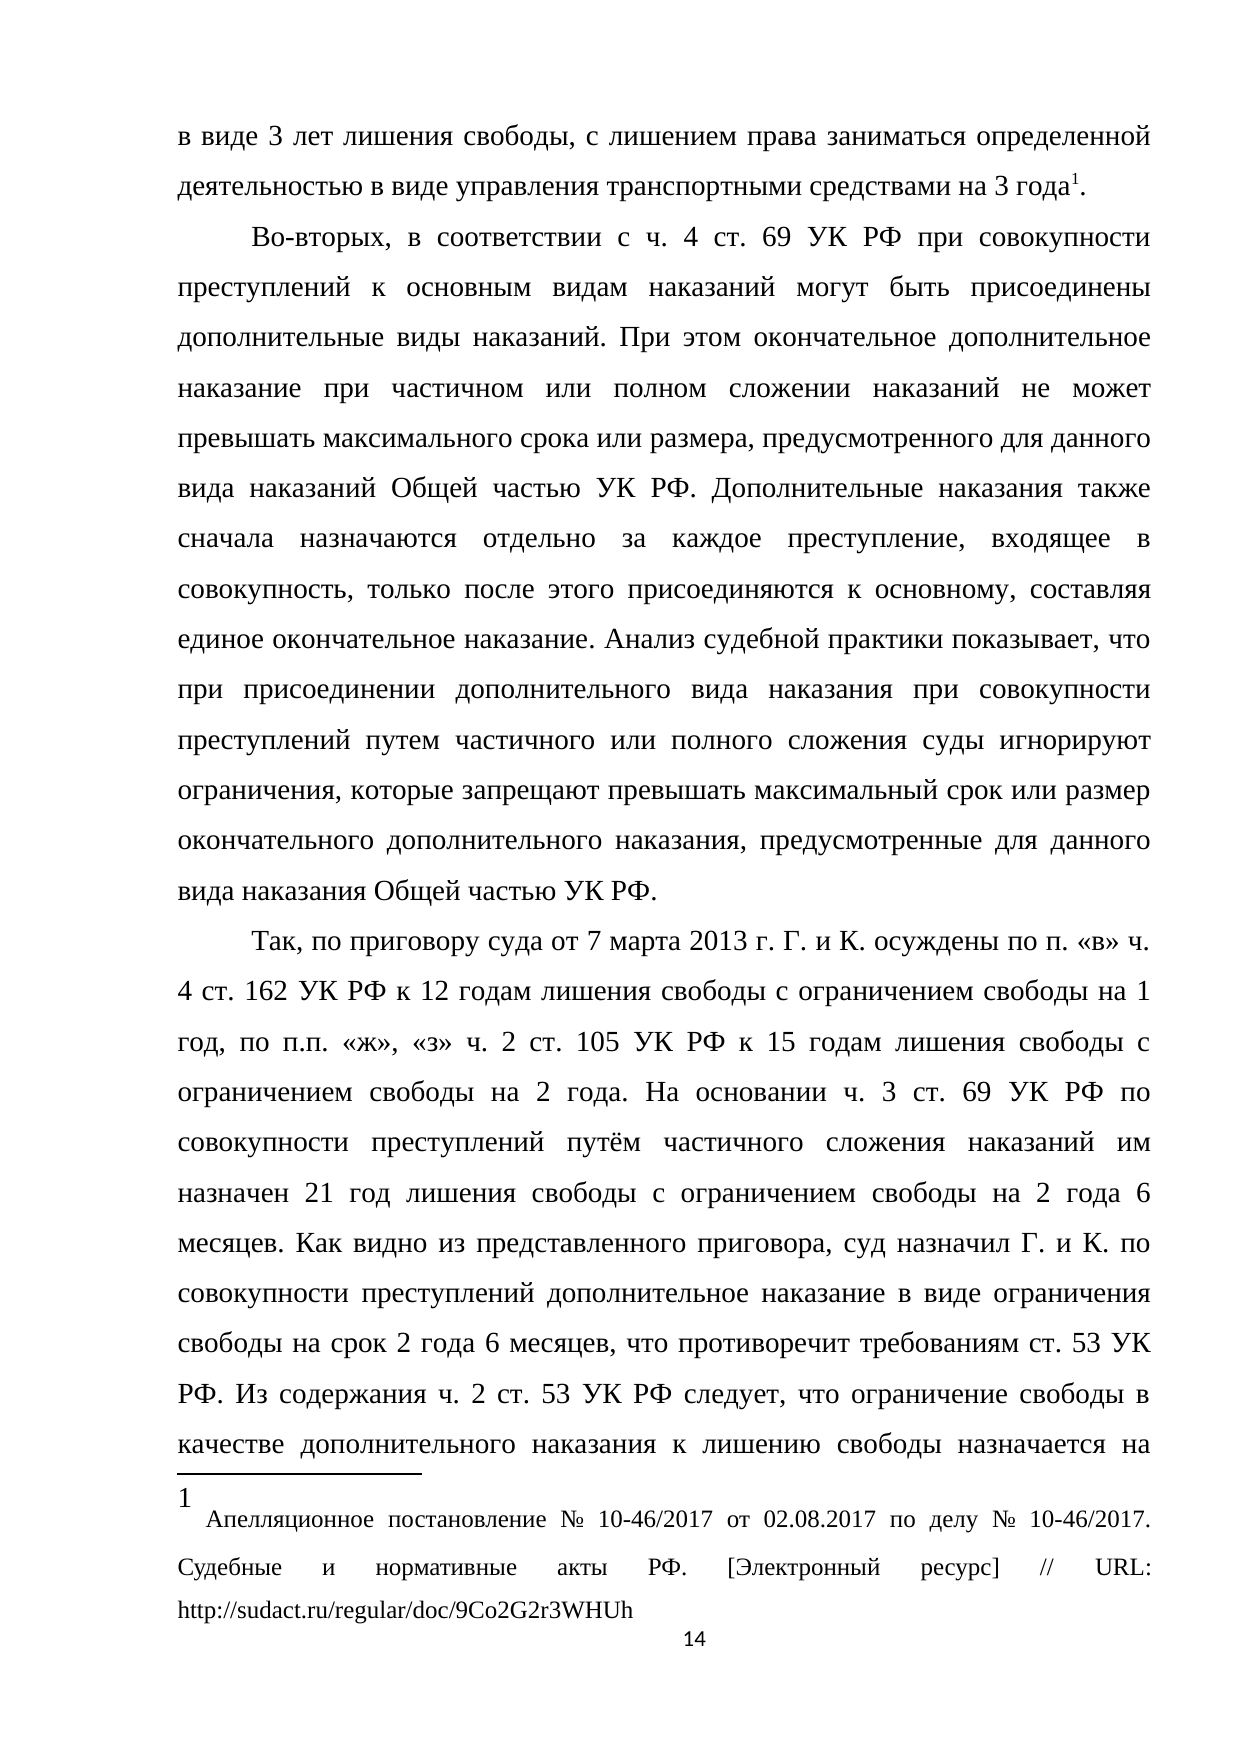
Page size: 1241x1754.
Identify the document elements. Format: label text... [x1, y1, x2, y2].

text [177, 152, 1152, 202]
text Во-вторых, в соответствии с ч. 4 ст. 69 УК РФ при совокупности преступлений к основным видам наказаний могут быть присоединены дополнительные виды наказаний. При этом окончательное дополнительное наказание при частичном или полном сложении наказаний не может превышать максимального срока или размера, предусмотренного для данного вида наказаний Общей частью УК РФ. Дополнительные наказания также сначала назначаются отдельно за каждое преступление, входящее в совокупность, только после этого присоединяются к основному, составляя единое окончательное наказание. Анализ судебной практики показывает, что при присоединении дополнительного вида наказания при совокупности преступлений путем частичного или полного сложения суды игнорируют ограничения, которые запрещают превышать максимальный срок или размер окончательного дополнительного наказания, предусмотренные для данного вида наказания Общей частью УК РФ. [177, 219, 1152, 906]
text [177, 923, 1152, 1460]
